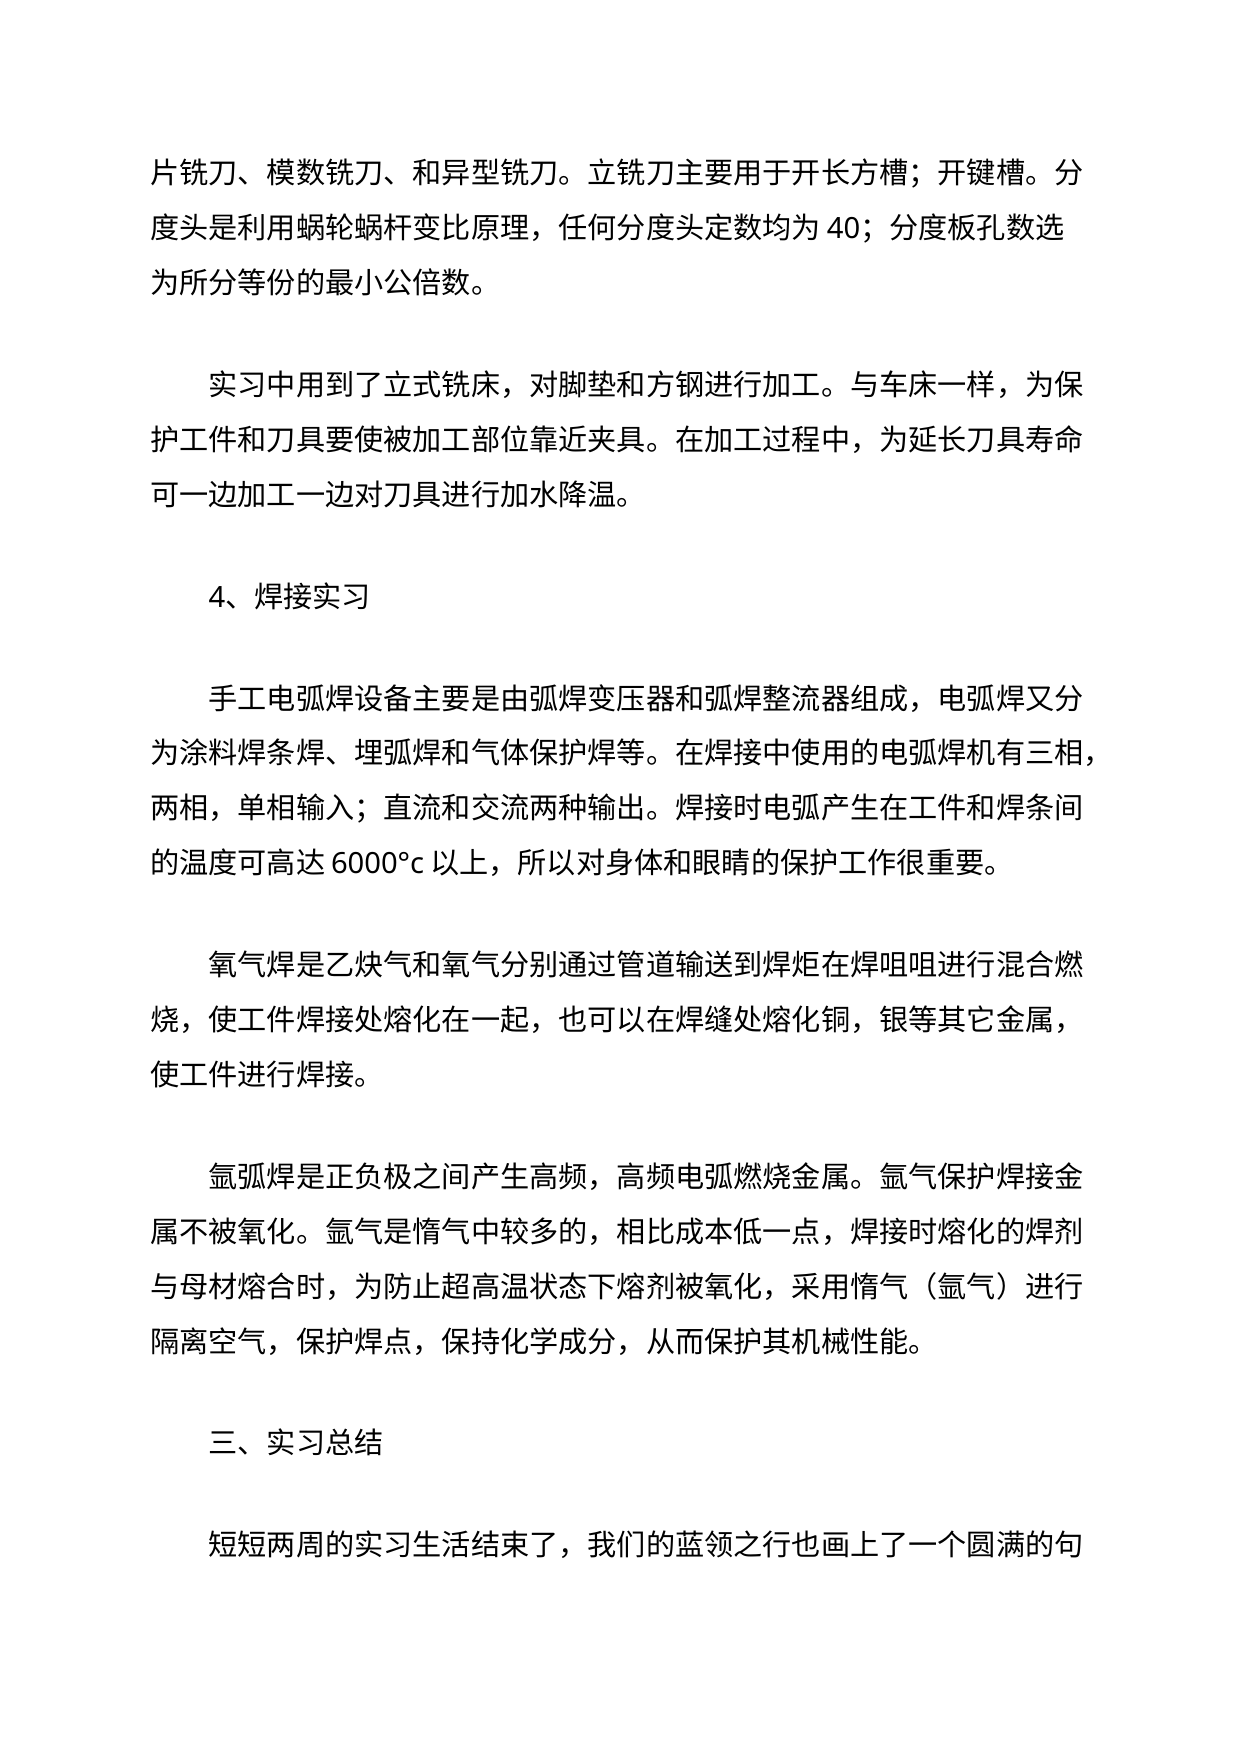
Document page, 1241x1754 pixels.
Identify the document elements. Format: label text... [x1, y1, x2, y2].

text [150, 150, 1090, 302]
text 氩弧焊是正负极之间产生高频，高频电弧燃烧金属。氩气保护焊接金属不被氧化。氩气是惰气中较多的，相比成本低一点，焊接时熔化的焊剂与母材熔合时，为防止超高温状态下熔剂被氧化，采用惰气（氩气）进行隔离空气，保护焊点，保持化学成分，从而保护其机械性能。 [150, 1153, 1090, 1360]
text 手工电弧焊设备主要是由弧焊变压器和弧焊整流器组成，电弧焊又分为涂料焊条焊、埋弧焊和气体保护焊等。在焊接中使用的电弧焊机有三相，两相，单相输入；直流和交流两种输出。焊接时电弧产生在工件和焊条间的温度可高达6000°c以上，所以对身体和眼睛的保护工作很重要。 [150, 675, 1090, 882]
text 氧气焊是乙炔气和氧气分别通过管道输送到焊炬在焊咀咀进行混合燃烧，使工件焊接处熔化在一起，也可以在焊缝处熔化铜，银等其它金属，使工件进行焊接。 [150, 942, 1090, 1094]
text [150, 1522, 1090, 1564]
text 实习中用到了立式铣床，对脚垫和方钢进行加工。与车床一样，为保护工件和刀具要使被加工部位靠近夹具。在加工过程中，为延长刀具寿命可一边加工一边对刀具进行加水降温。 [150, 362, 1090, 514]
text 4、焊接实习 [150, 573, 1090, 616]
text 三、实习总结 [150, 1420, 1090, 1462]
